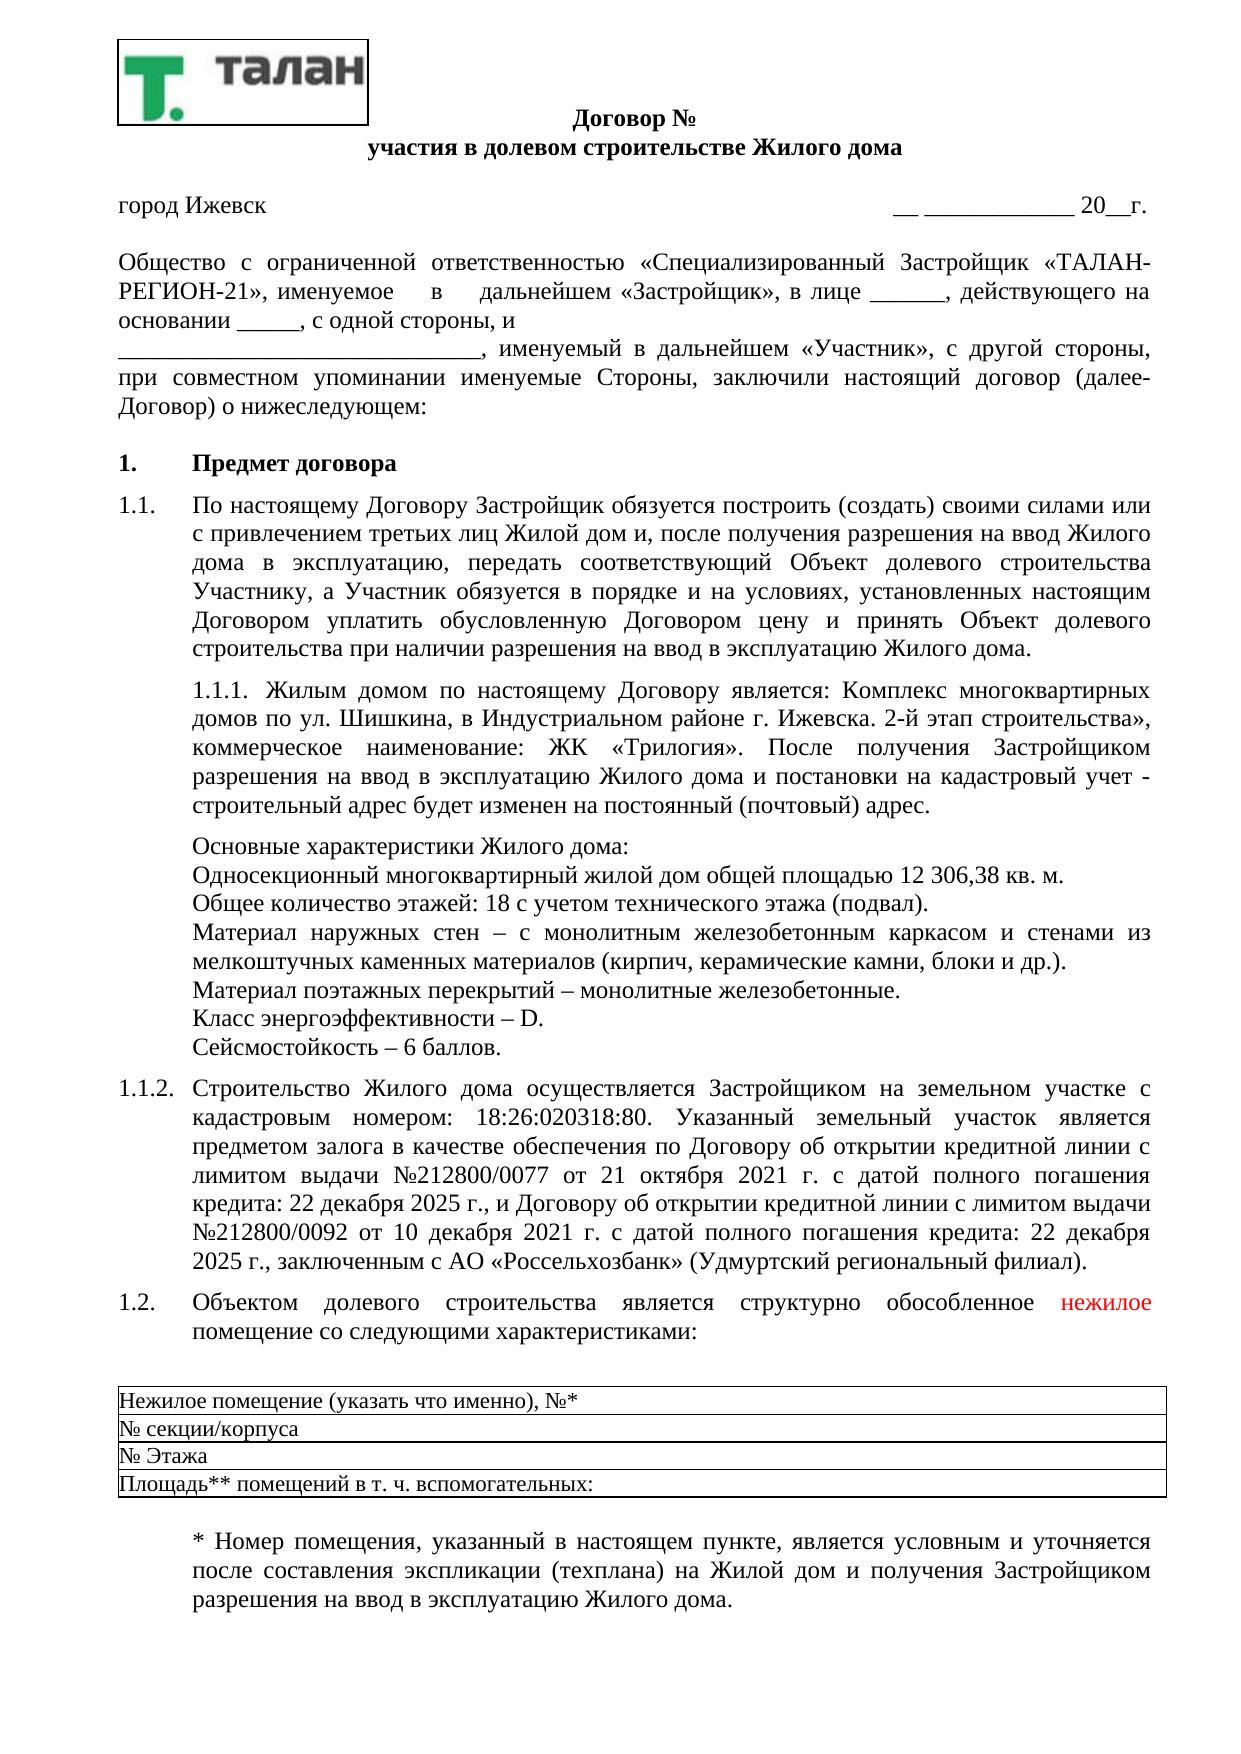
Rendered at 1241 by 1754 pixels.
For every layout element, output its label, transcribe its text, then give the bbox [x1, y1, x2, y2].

picture [119, 40, 367, 124]
text _____________________________, именуемый в дальнейшем «Участник», с другой стороны, при совместном упоминании именуемые Стороны, заключили настоящий договор (далее-Договор) о нижеследующем: [118, 333, 1152, 420]
text участия в долевом строительстве Жилого дома [118, 132, 1152, 161]
text Общество с ограниченной ответственностью «Специализированный Застройщик «ТАЛАН-РЕГИОН-21», именуемое в дальнейшем «Застройщик», в лице ______, действующего на основании _____, с одной стороны, и [118, 247, 1152, 333]
text * Номер помещения, указанный в настоящем пункте, является условным и уточняется после составления экспликации (техплана) на Жилой дом и получения Застройщиком разрешения на ввод в эксплуатацию Жилого дома. [192, 1526, 1152, 1613]
list Строительство Жилого дома осуществляется Застройщиком на земельном участке с кадастровым номером: 18:26:020318:80. Указанный земельный участок является предметом залога в качестве обеспечения по Договору об открытии кредитной линии с лимитом выдачи №212800/0077 от 21 октября 2021 г. с датой полного погашения кредита: 22 декабря 2025 г., и Договору об открытии кредитной линии с лимитом выдачи №212800/0092 от 10 декабря 2021 г. с датой полного погашения кредита: 22 декабря 2025 г., заключенным с АО «Россельхозбанк» (Удмуртский региональный филиал). [118, 1073, 1152, 1275]
table_header Нежилое помещение (указать что именно), №* [119, 1387, 1166, 1413]
list Жилым домом по настоящему Договору является: Комплекс многоквартирных домов по ул. Шишкина, в Индустриальном районе г. Ижевска. 2-й этап строительства», коммерческое наименование: ЖК «Трилогия». После получения Застройщиком разрешения на ввод в эксплуатацию Жилого дома и постановки на кадастровый учет - строительный адрес будет изменен на постоянный (почтовый) адрес. [192, 675, 1152, 818]
text Сейсмостойкость – 6 баллов. [192, 1032, 1152, 1061]
text Общее количество этажей: 18 с учетом технического этажа (подвал). [192, 888, 1152, 917]
table_cell № Этажа [119, 1443, 1166, 1469]
text Класс энергоэффективности – D. [192, 1003, 1152, 1032]
text город Ижевск __ ____________ 20__г. [118, 190, 1152, 247]
table_cell № секции/корпуса [119, 1415, 1166, 1441]
text Материал наружных стен – c монолитным железобетонным каркасом и стенами из мелкоштучных каменных материалов (кирпич, керамические камни, блоки и др.). [192, 917, 1152, 975]
list Объектом долевого строительства является структурно обособленное нежилое помещение со следующими характеристиками: [118, 1287, 1152, 1345]
table_cell Площадь** помещений в т. ч. вспомогательных: [119, 1470, 1166, 1496]
text Договор № [118, 103, 1152, 132]
text Материал поэтажных перекрытий – монолитные железобетонные. [192, 975, 1152, 1003]
list По настоящему Договору Застройщик обязуется построить (создать) своими силами или с привлечением третьих лиц Жилой дом и, после получения разрешения на ввод Жилого дома в эксплуатацию, передать соответствующий Объект долевого строительства Участнику, а Участник обязуется в порядке и на условиях, установленных настоящим Договором уплатить обусловленную Договором цену и принять Объект долевого строительства при наличии разрешения на ввод в эксплуатацию Жилого дома. [118, 490, 1152, 662]
text Односекционный многоквартирный жилой дом общей площадью 12 306,38 кв. м. [192, 860, 1152, 888]
text Основные характеристики Жилого дома: [192, 831, 1152, 860]
list Предмет договора [118, 448, 1152, 477]
